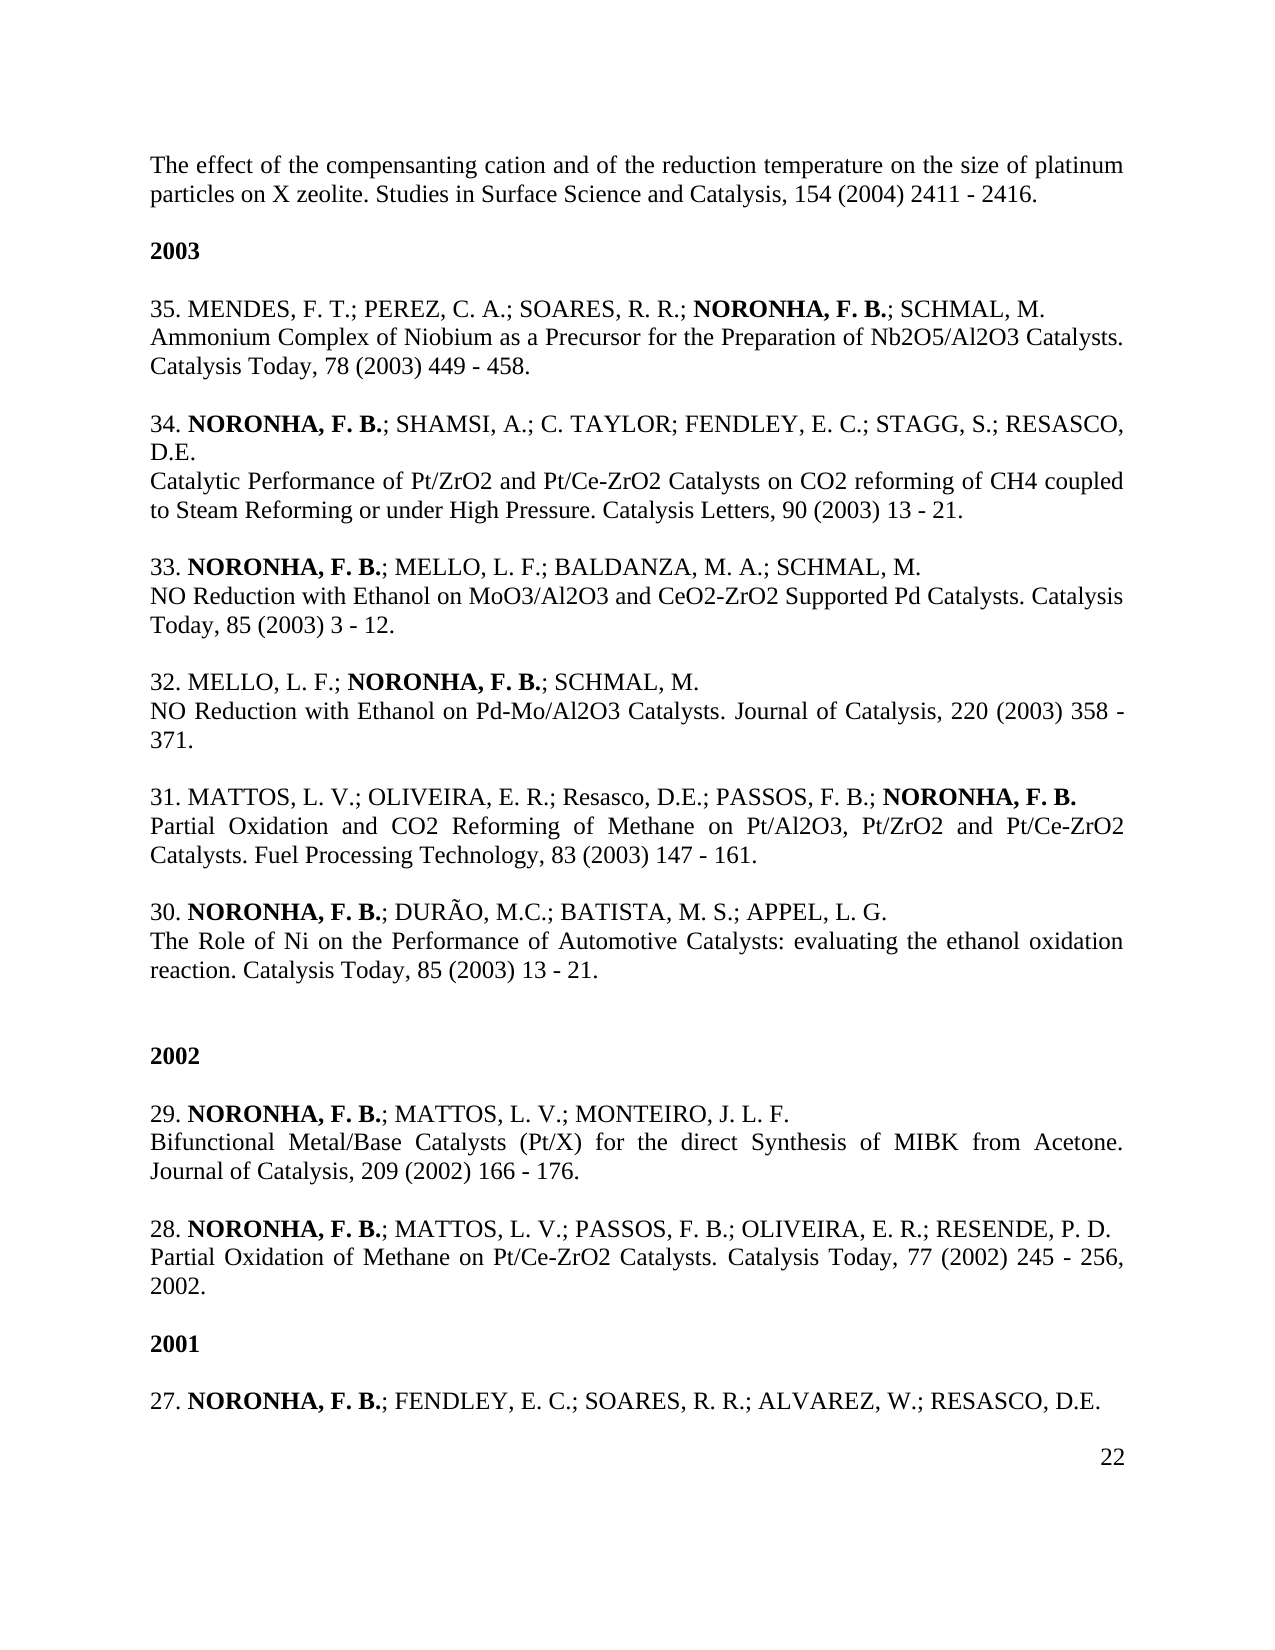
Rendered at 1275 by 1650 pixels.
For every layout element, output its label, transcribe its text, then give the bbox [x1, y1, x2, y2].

text Partial Oxidation and CO2 Reforming of Methane on Pt/Al2O3, Pt/ZrO2 and Pt/Ce-ZrO2 Catalysts. Fuel Processing Technology, 83 (2003) 147 - 161. [150, 811, 1125, 869]
text 32. MELLO, L. F.; NORONHA, F. B.; SCHMAL, M. [150, 667, 1125, 696]
text 2001 [150, 1329, 1125, 1357]
text The Role of Ni on the Performance of Automotive Catalysts: evaluating the ethanol oxidation reaction. Catalysis Today, 85 (2003) 13 - 21. [150, 926, 1125, 984]
text 2002 [150, 1041, 1125, 1070]
text The effect of the compensanting cation and of the reduction temperature on the size of platinum particles on X zeolite. Studies in Surface Science and Catalysis, 154 (2004) 2411 - 2416. [150, 150, 1125, 207]
text 31. MATTOS, L. V.; OLIVEIRA, E. R.; Resasco, D.E.; PASSOS, F. B.; NORONHA, F. B. [150, 782, 1125, 811]
text 33. NORONHA, F. B.; MELLO, L. F.; BALDANZA, M. A.; SCHMAL, M. [150, 552, 1125, 581]
text 2003 [150, 236, 1125, 265]
text Partial Oxidation of Methane on Pt/Ce-ZrO2 Catalysts. Catalysis Today, 77 (2002) 245 - 256, 2002. [150, 1242, 1125, 1300]
text 28. NORONHA, F. B.; MATTOS, L. V.; PASSOS, F. B.; OLIVEIRA, E. R.; RESENDE, P. D. [150, 1214, 1125, 1242]
text 29. NORONHA, F. B.; MATTOS, L. V.; MONTEIRO, J. L. F. [150, 1099, 1125, 1127]
text 27. NORONHA, F. B.; FENDLEY, E. C.; SOARES, R. R.; ALVAREZ, W.; RESASCO, D.E. [150, 1386, 1125, 1415]
text NO Reduction with Ethanol on Pd-Mo/Al2O3 Catalysts. Journal of Catalysis, 220 (2003) 358 - 371. [150, 696, 1125, 754]
text Bifunctional Metal/Base Catalysts (Pt/X) for the direct Synthesis of MIBK from Acetone. Journal of Catalysis, 209 (2002) 166 - 176. [150, 1127, 1125, 1185]
text NO Reduction with Ethanol on MoO3/Al2O3 and CeO2-ZrO2 Supported Pd Catalysts. Catalysis Today, 85 (2003) 3 - 12. [150, 581, 1125, 639]
text Ammonium Complex of Niobium as a Precursor for the Preparation of Nb2O5/Al2O3 Catalysts. Catalysis Today, 78 (2003) 449 - 458. [150, 322, 1125, 380]
text 35. MENDES, F. T.; PEREZ, C. A.; SOARES, R. R.; NORONHA, F. B.; SCHMAL, M. [150, 294, 1125, 322]
text Catalytic Performance of Pt/ZrO2 and Pt/Ce-ZrO2 Catalysts on CO2 reforming of CH4 coupled to Steam Reforming or under High Pressure. Catalysis Letters, 90 (2003) 13 - 21. [150, 466, 1125, 524]
text 34. NORONHA, F. B.; SHAMSI, A.; C. TAYLOR; FENDLEY, E. C.; STAGG, S.; RESASCO, D.E. [150, 409, 1125, 466]
text 30. NORONHA, F. B.; DURÃO, M.C.; BATISTA, M. S.; APPEL, L. G. [150, 897, 1125, 926]
